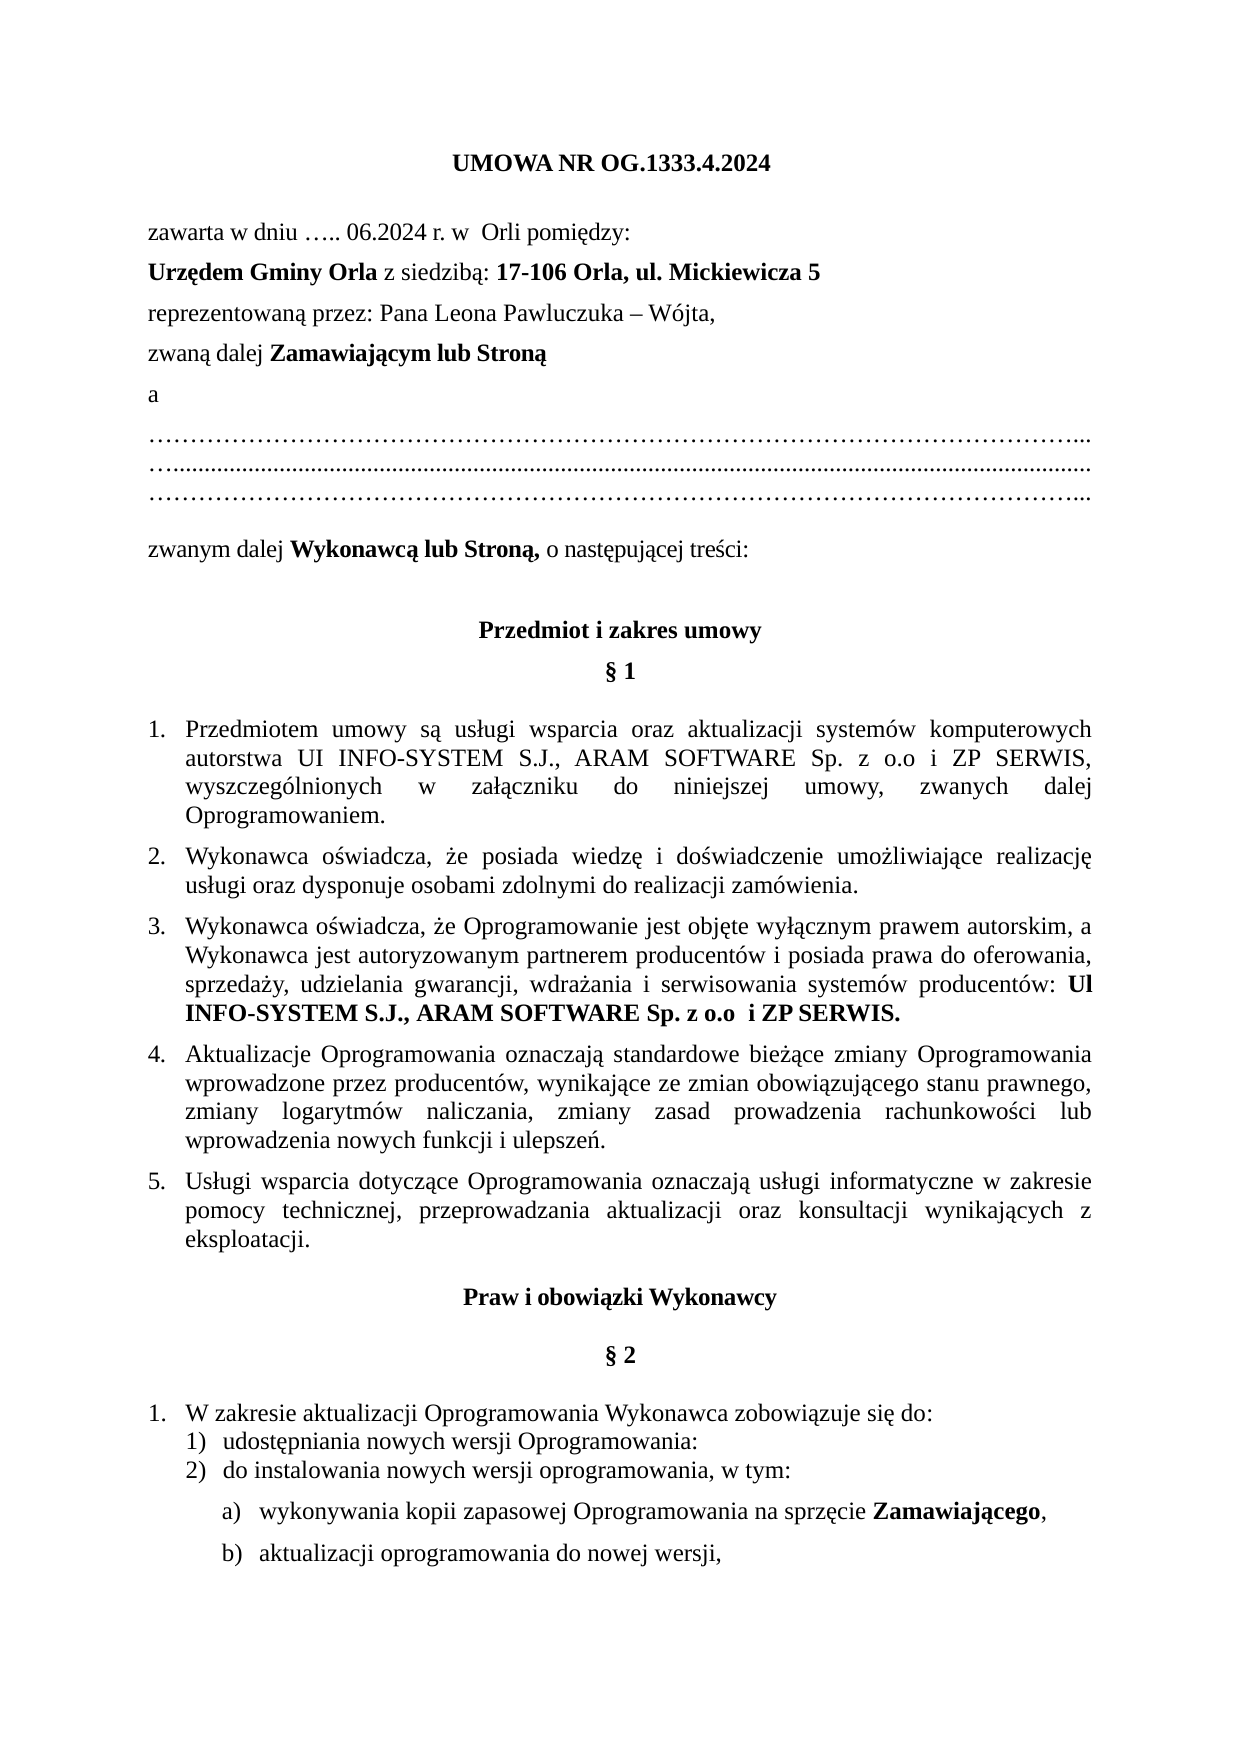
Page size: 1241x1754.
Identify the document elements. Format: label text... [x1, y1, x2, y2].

text Przedmiot i zakres umowy [148, 616, 1093, 644]
list udostępniania nowych wersji Oprogramowania: [185, 1426, 1093, 1455]
text reprezentowaną przez: Pana Leona Pawluczuka – Wójta, [148, 298, 1093, 327]
list Wykonawca oświadcza, że Oprogramowanie jest objęte wyłącznym prawem autorskim, a Wykonawca jest autoryzowanym partnerem producentów i posiada prawa do oferowania, sprzedaży, udzielania gwarancji, wdrażania i serwisowania systemów producentów: Ul INFO-SYSTEM S.J., ARAM SOFTWARE Sp. z o.o i ZP SERWIS. [148, 911, 1093, 1026]
text Praw i obowiązki Wykonawcy [148, 1282, 1093, 1311]
list Wykonawca oświadcza, że posiada wiedzę i doświadczenie umożliwiające realizację usługi oraz dysponuje osobami zdolnymi do realizacji zamówienia. [148, 841, 1093, 899]
text zwaną dalej Zamawiającym lub Stroną [148, 338, 1093, 367]
list Usługi wsparcia dotyczące Oprogramowania oznaczają usługi informatyczne w zakresie pomocy technicznej, przeprowadzania aktualizacji oraz konsultacji wynikających z eksploatacji. [148, 1166, 1093, 1253]
text § 2 [148, 1340, 1093, 1368]
list Aktualizacje Oprogramowania oznaczają standardowe bieżące zmiany Oprogramowania wprowadzone przez producentów, wynikające ze zmian obowiązującego stanu prawnego, zmiany logarytmów naliczania, zmiany zasad prowadzenia rachunkowości lub wprowadzenia nowych funkcji i ulepszeń. [148, 1039, 1093, 1154]
text § 1 [148, 656, 1093, 685]
list wykonywania kopii zapasowej Oprogramowania na sprzęcie Zamawiającego, [222, 1496, 1093, 1525]
text zwanym dalej Wykonawcą lub Stroną, o następującej treści: [148, 534, 1093, 563]
list do instalowania nowych wersji oprogramowania, w tym: [185, 1455, 1093, 1484]
text UMOWA NR OG.1333.4.2024 [148, 148, 1074, 176]
text zawarta w dniu ….. 06.2024 r. w Orli pomiędzy: [148, 217, 1093, 246]
text …………………………………………………………………………………………………... [148, 477, 1093, 506]
text Urzędem Gminy Orla z siedzibą: 17-106 Orla, ul. Mickiewicza 5 [148, 257, 1093, 286]
list W zakresie aktualizacji Oprogramowania Wykonawca zobowiązuje się do: [148, 1398, 1093, 1426]
text …………………………………………………………………………………………………... [148, 419, 1093, 448]
text …................................................................................................................................................... [148, 448, 1093, 477]
text a [148, 379, 1093, 408]
list aktualizacji oprogramowania do nowej wersji, [222, 1538, 1093, 1566]
list Przedmiotem umowy są usługi wsparcia oraz aktualizacji systemów komputerowych autorstwa UI INFO-SYSTEM S.J., ARAM SOFTWARE Sp. z o.o i ZP SERWIS, wyszczególnionych w załączniku do niniejszej umowy, zwanych dalej Oprogramowaniem. [148, 714, 1093, 829]
